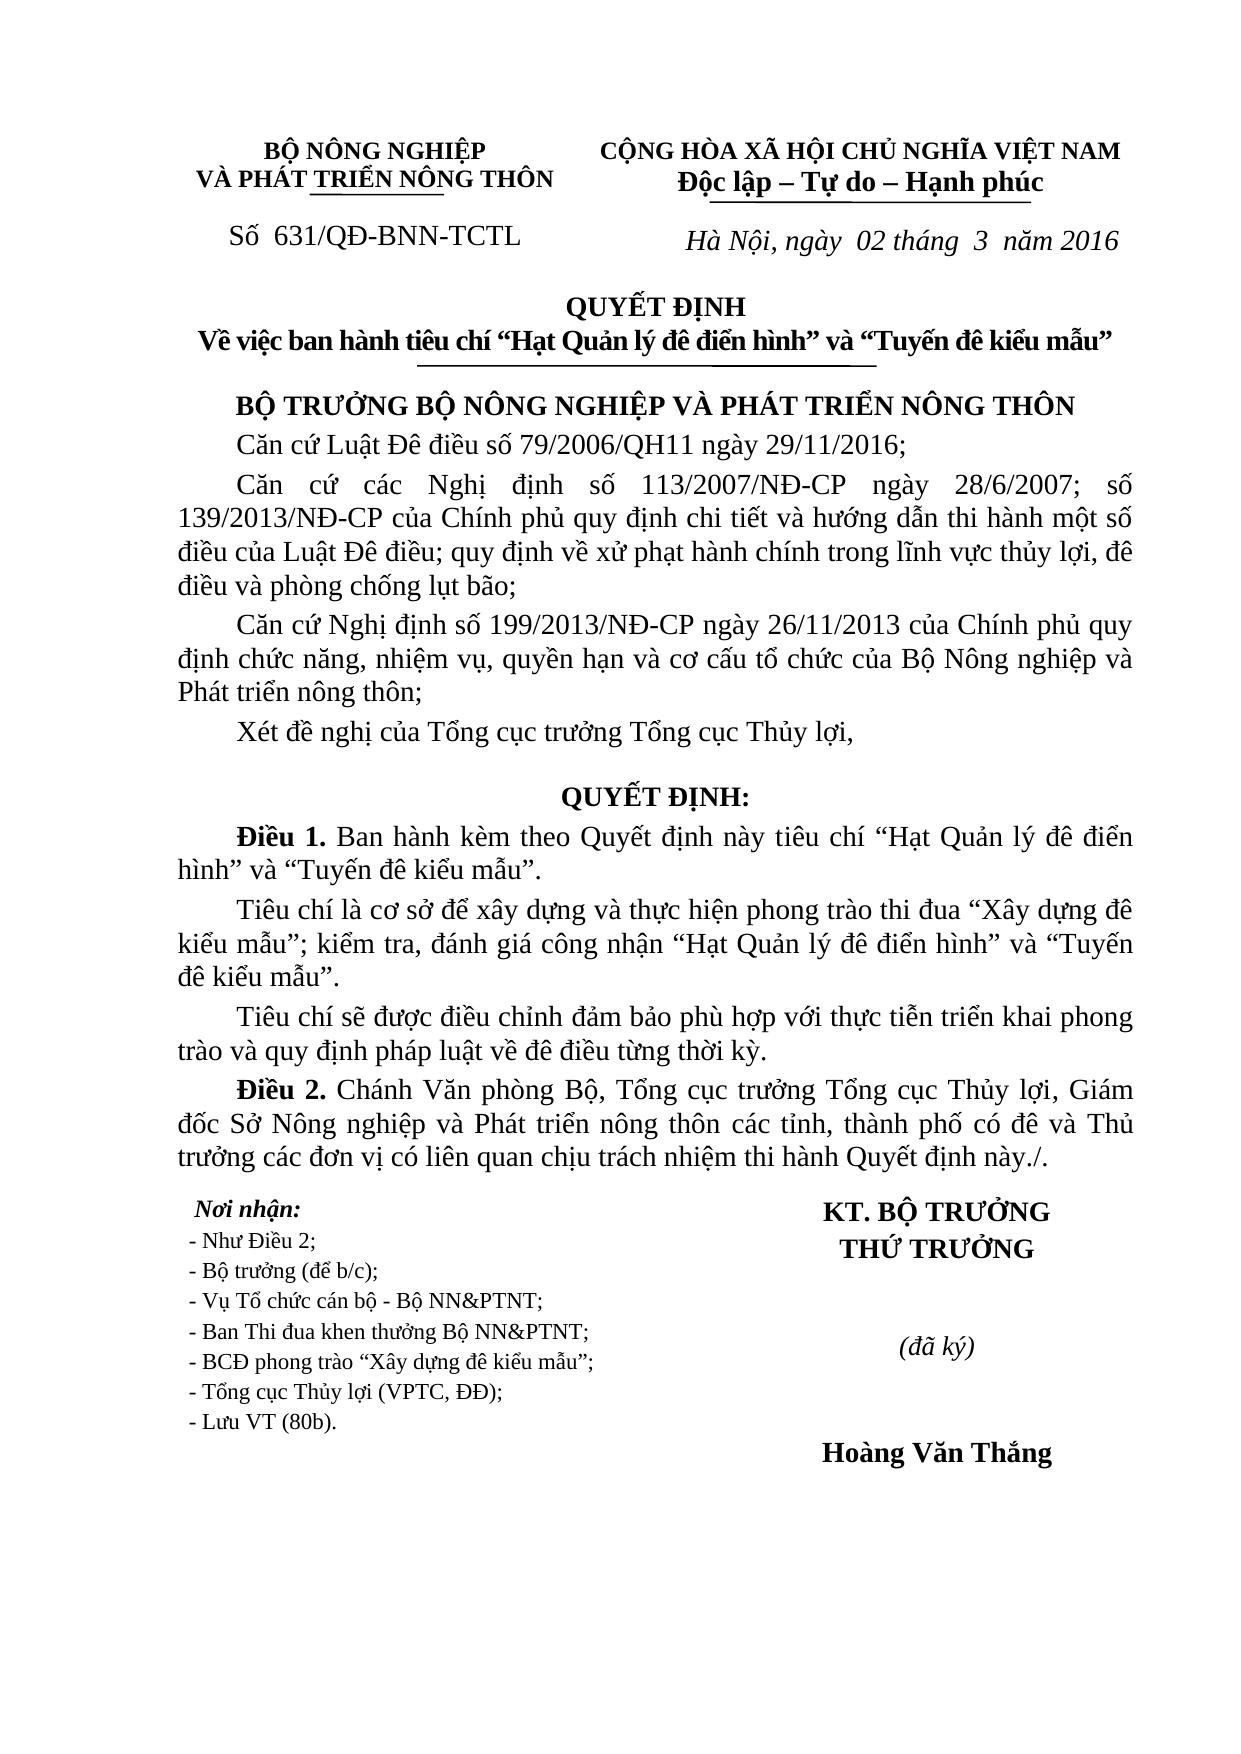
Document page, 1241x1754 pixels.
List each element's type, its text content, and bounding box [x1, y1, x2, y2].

table_header CỘNG HÒA XÃ HỘI CHỦ NGHĨA VIỆT Độc lập – Tự do – Hạnh phúc Hà Nội, ngày 02 tháng 3 năm 2016 [573, 136, 1148, 257]
text Căn cứ các Nghị định số 113/2007/NĐ-CP ngày 28/6/2007; số 139/2013/NĐ-CP của Chính phủ quy định chi tiết và hướng dẫn thi hành một số điều của Luật Đê điều; quy định về xử phạt hành chính trong lĩnh vực thủy lợi, đê điều và phòng chống lụt bão; [177, 467, 1134, 601]
text Xét đề nghị của Tổng cục trưởng Tổng cục Thủy lợi, [177, 714, 1134, 748]
text Căn cứ Luật Đê điều số 79/2006/QH11 ngày 29/11/2016; [177, 427, 1134, 461]
text BỘ TRƯỞNG BỘ NÔNG NGHIỆP VÀ PHÁT TRIỂN NÔNG THÔN [177, 388, 1134, 421]
table_header Nơi nhận: - Như Điều 2; - Bộ trưởng (để b/c); - Vụ Tổ chức cán bộ - Bộ NN&PTNT; - Ban Thi đua khen thưởng Bộ NN&PTNT; - BCĐ phong trào “Xây dựng đê kiểu mẫu”; - Tổng cục Thủy lợi (VPTC, ĐĐ); - Lưu VT (80b). [177, 1195, 720, 1495]
table_header BỘ NÔNG NGHIỆP VÀ PHÁT TRIỂN NÔNG THÔN Số 631/QĐ-BNN-TCTL [177, 136, 572, 257]
text Điều 1. Ban hành kèm theo Quyết định này tiêu chí “Hạt Quản lý đê điển hình” và “Tuyến đê kiểu mẫu”. [177, 819, 1134, 886]
text Căn cứ Nghị định số 199/2013/NĐ-CP ngày 26/11/2013 của Chính phủ quy định chức năng, nhiệm vụ, quyền hạn và cơ cấu tổ chức của Bộ Nông nghiệp và Phát triển nông thôn; [177, 607, 1134, 708]
text Tiêu chí sẽ được điều chỉnh đảm bảo phù hợp với thực tiễn triển khai phong trào và quy định pháp luật về đê điều từng thời kỳ. [177, 999, 1134, 1066]
text QUYẾT ĐỊNH: [177, 780, 1134, 813]
text Về việc ban hành tiêu chí “Hạt Quản lý đê điển hình” và “Tuyến đê kiểu mẫu” [177, 323, 1134, 356]
table_header KT. BỘ TRƯỞNG THỨ TRƯỞNG (đã ký) Hoàng Văn Thắng [720, 1195, 1154, 1495]
text Tiêu chí là cơ sở để xây dựng và thực hiện phong trào thi đua “Xây dựng đê kiểu mẫu”; kiểm tra, đánh giá công nhận “Hạt Quản lý đê điển hình” và “Tuyến đê kiểu mẫu”. [177, 892, 1134, 993]
text Điều 2. Chánh Văn phòng Bộ, Tổng cục trưởng Tổng cục Thủy lợi, Giám đốc Sở Nông nghiệp và Phát triển nông thôn các tỉnh, thành phố có đê và Thủ trưởng các đơn vị có liên quan chịu trách nhiệm thi hành Quyết định này./. [177, 1072, 1134, 1173]
text QUYẾT ĐỊNH [177, 290, 1134, 323]
